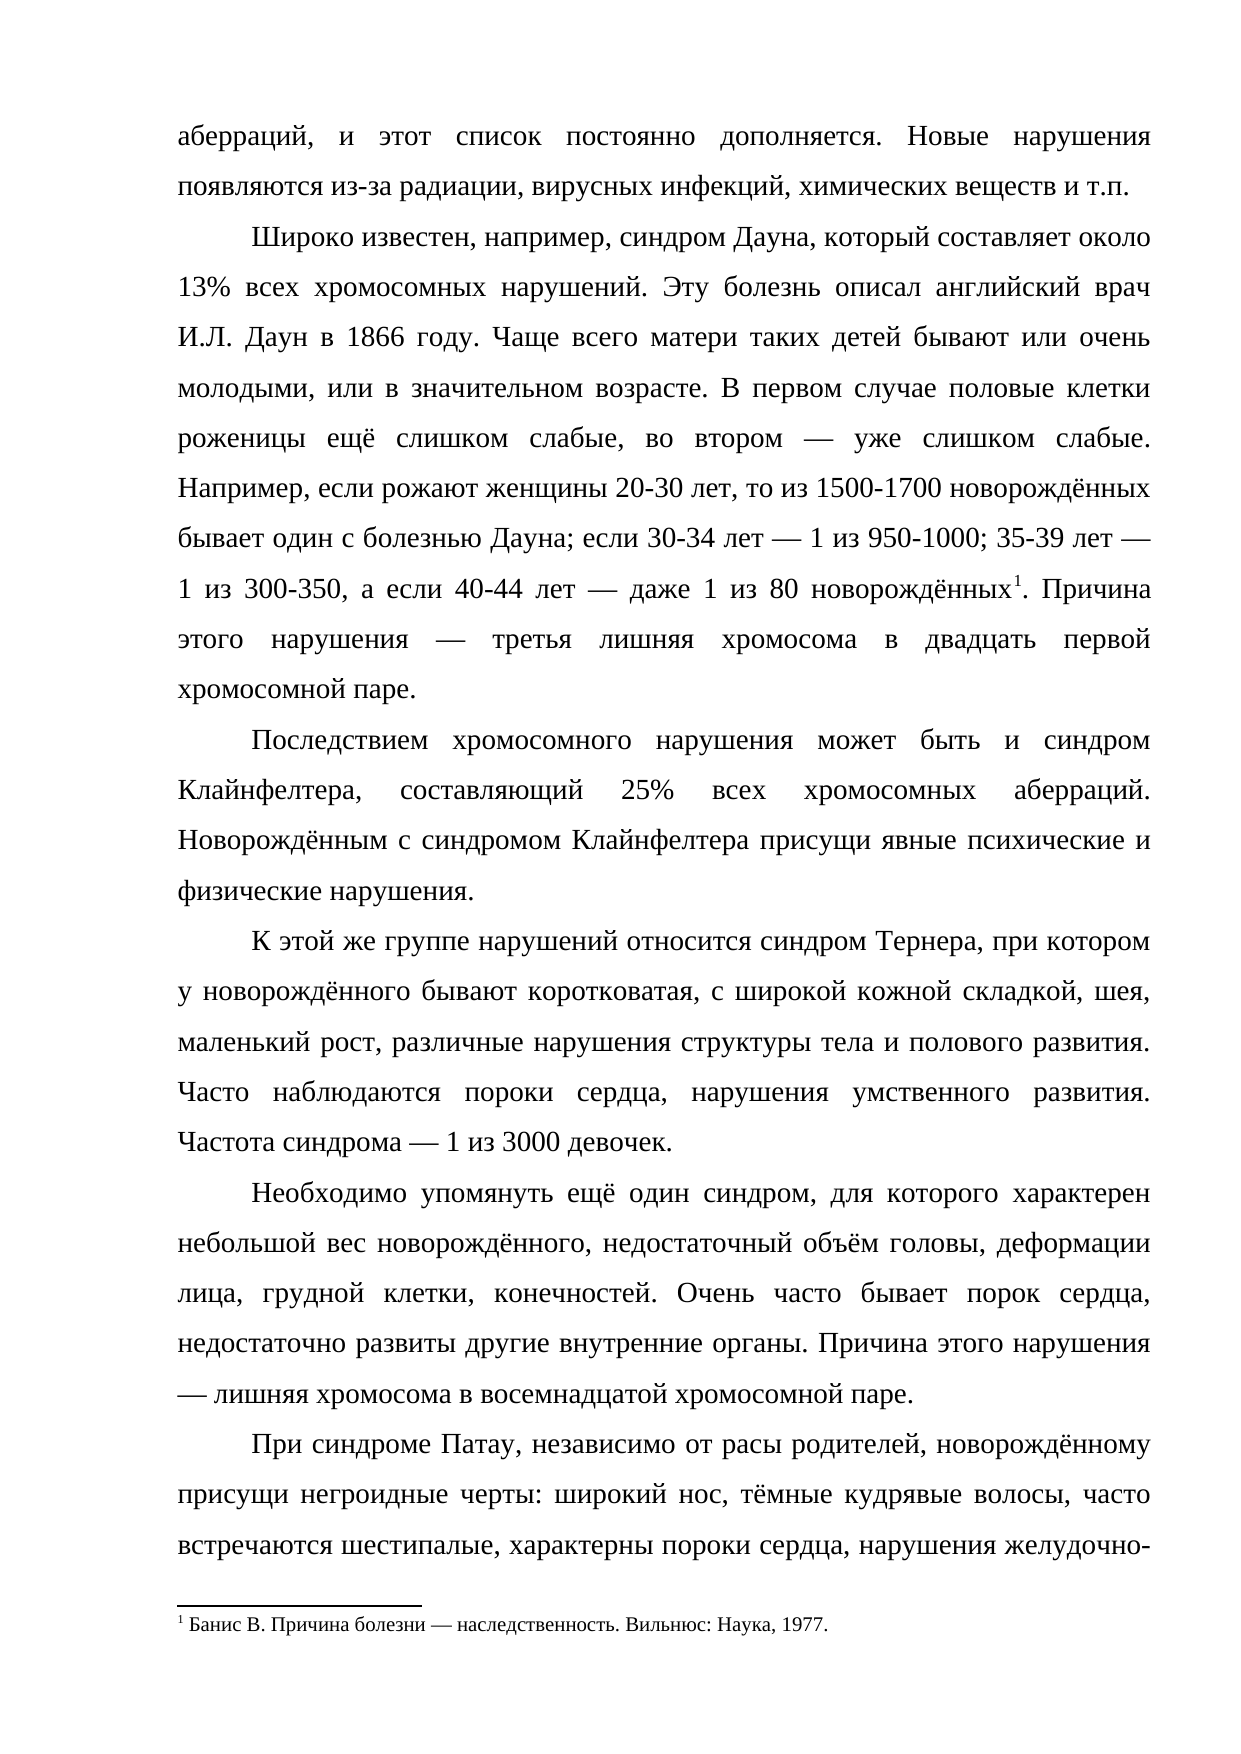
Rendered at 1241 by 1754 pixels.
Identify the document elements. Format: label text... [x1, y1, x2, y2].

text Широко известен, например, синдром Дауна, который составляет около 13% всех хромосомных нарушений. Эту болезнь описал английский врач И.Л. Даун в 1866 году. Чаще всего матери таких детей бывают или очень молодыми, или в значительном возрасте. В первом случае половые клетки роженицы ещё слишком слабые, во втором — уже слишком слабые. Например, если рожают женщины 20-30 лет, то из 1500-1700 новорождённых бывает один с болезнью Дауна; если 30-34 лет — 1 из 950-1000; 35-39 лет — 1 из 300-350, а если 40-44 лет — даже 1 из 80 новорождённых. Причина этого нарушения — третья лишняя хромосома в двадцать первой хромосомной паре. [177, 219, 1152, 705]
text Необходимо упомянуть ещё один синдром, для которого характерен небольшой вес новорождённого, недостаточный объём головы, деформации лица, грудной клетки, конечностей. Очень часто бывает порок сердца, недостаточно развиты другие внутренние органы. Причина этого нарушения — лишняя хромосома в восемнадцатой хромосомной паре. [177, 1175, 1152, 1409]
text К этой же группе нарушений относится синдром Тернера, при котором у новорождённого бывают коротковатая, с широкой кожной складкой, шея, маленький рост, различные нарушения структуры тела и полового развития. Часто наблюдаются пороки сердца, нарушения умственного развития. Частота синдрома — 1 из 3000 девочек. [177, 923, 1152, 1158]
text Последствием хромосомного нарушения может быть и синдром Клайнфелтера, составляющий 25% всех хромосомных аберраций. Новорождённым с синдромом Клайнфелтера присущи явные психические и физические нарушения. [177, 722, 1152, 906]
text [177, 1426, 1152, 1560]
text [177, 118, 1152, 202]
